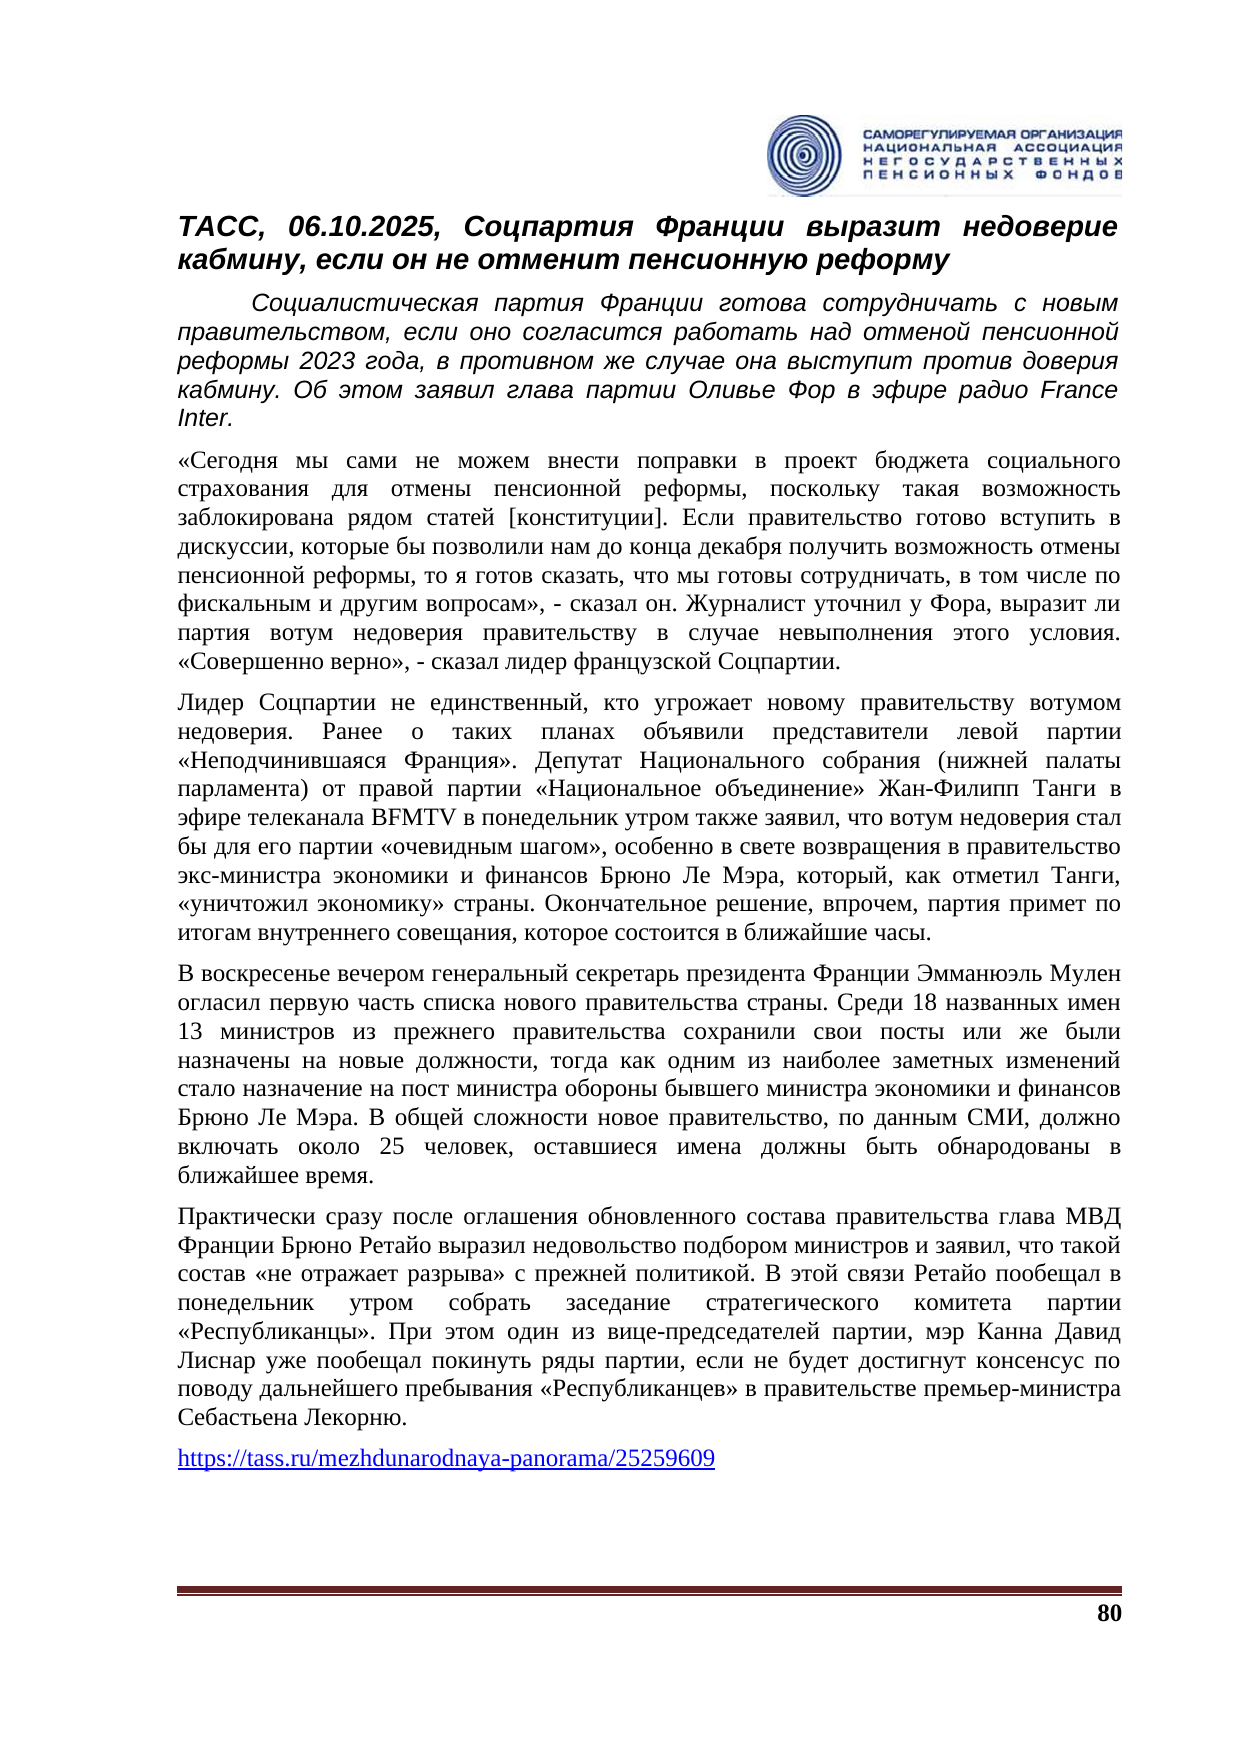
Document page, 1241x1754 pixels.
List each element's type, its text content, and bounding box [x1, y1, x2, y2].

subtitle Социалистическая партия Франции готова сотрудничать с новым правительством, если оно согласится работать над отменой пенсионной реформы 2023 года, в противном же случае она выступит против доверия кабмину. Об этом заявил глава партии Оливье Фор в эфире радио France Inter. [177, 288, 1122, 432]
text «Сегодня мы сами не можем внести поправки в проект бюджета социального страхования для отмены пенсионной реформы, поскольку такая возможность заблокирована рядом статей [конституции]. Если правительство готово вступить в дискуссии, которые бы позволили нам до конца декабря получить возможность отмены пенсионной реформы, то я готов сказать, что мы готовы сотрудничать, в том числе по фискальным и другим вопросам», - сказал он. Журналист уточнил у Фора, выразит ли партия вотум недоверия правительству в случае невыполнения этого условия. «Совершенно верно», - сказал лидер французской Соцпартии. [177, 445, 1122, 675]
text Практически сразу после оглашения обновленного состава правительства глава МВД Франции Брюно Ретайо выразил недовольство подбором министров и заявил, что такой состав «не отражает разрыва» с прежней политикой. В этой связи Ретайо пообещал в понедельник утром собрать заседание стратегического комитета партии «Республиканцы». При этом один из вице-председателей партии, мэр Канна Давид Лиснар уже пообещал покинуть ряды партии, если не будет достигнут консенсус по поводу дальнейшего пребывания «Республиканцев» в правительстве премьер-министра Себастьена Лекорню. [177, 1201, 1122, 1431]
text https://tass.ru/mezhdunarodnaya-panorama/25259609 [177, 1443, 1122, 1472]
text В воскресенье вечером генеральный секретарь президента Франции Эмманюэль Мулен огласил первую часть списка нового правительства страны. Среди 18 названных имен 13 министров из прежнего правительства сохранили свои посты или же были назначены на новые должности, тогда как одним из наиболее заметных изменений стало назначение на пост министра обороны бывшего министра экономики и финансов Брюно Ле Мэра. В общей сложности новое правительство, по данным СМИ, должно включать около 25 человек, оставшиеся имена должны быть обнародованы в ближайшее время. [177, 958, 1122, 1188]
subtitle ТАСС, 06.10.2025, Соцпартия Франции выразит недоверие кабмину, если он не отменит пенсионную реформу [177, 209, 1122, 276]
text Лидер Соцпартии не единственный, кто угрожает новому правительству вотумом недоверия. Ранее о таких планах объявили представители левой партии «Неподчинившаяся Франция». Депутат Национального собрания (нижней палаты парламента) от правой партии «Национальное объединение» Жан-Филипп Танги в эфире телеканала BFMTV в понедельник утром также заявил, что вотум недоверия стал бы для его партии «очевидным шагом», особенно в свете возвращения в правительство экс-министра экономики и финансов Брюно Ле Мэра, который, как отметил Танги, «уничтожил экономику» страны. Окончательное решение, впрочем, партия примет по итогам внутреннего совещания, которое состоится в ближайшие часы. [177, 687, 1122, 946]
picture [767, 115, 1123, 197]
